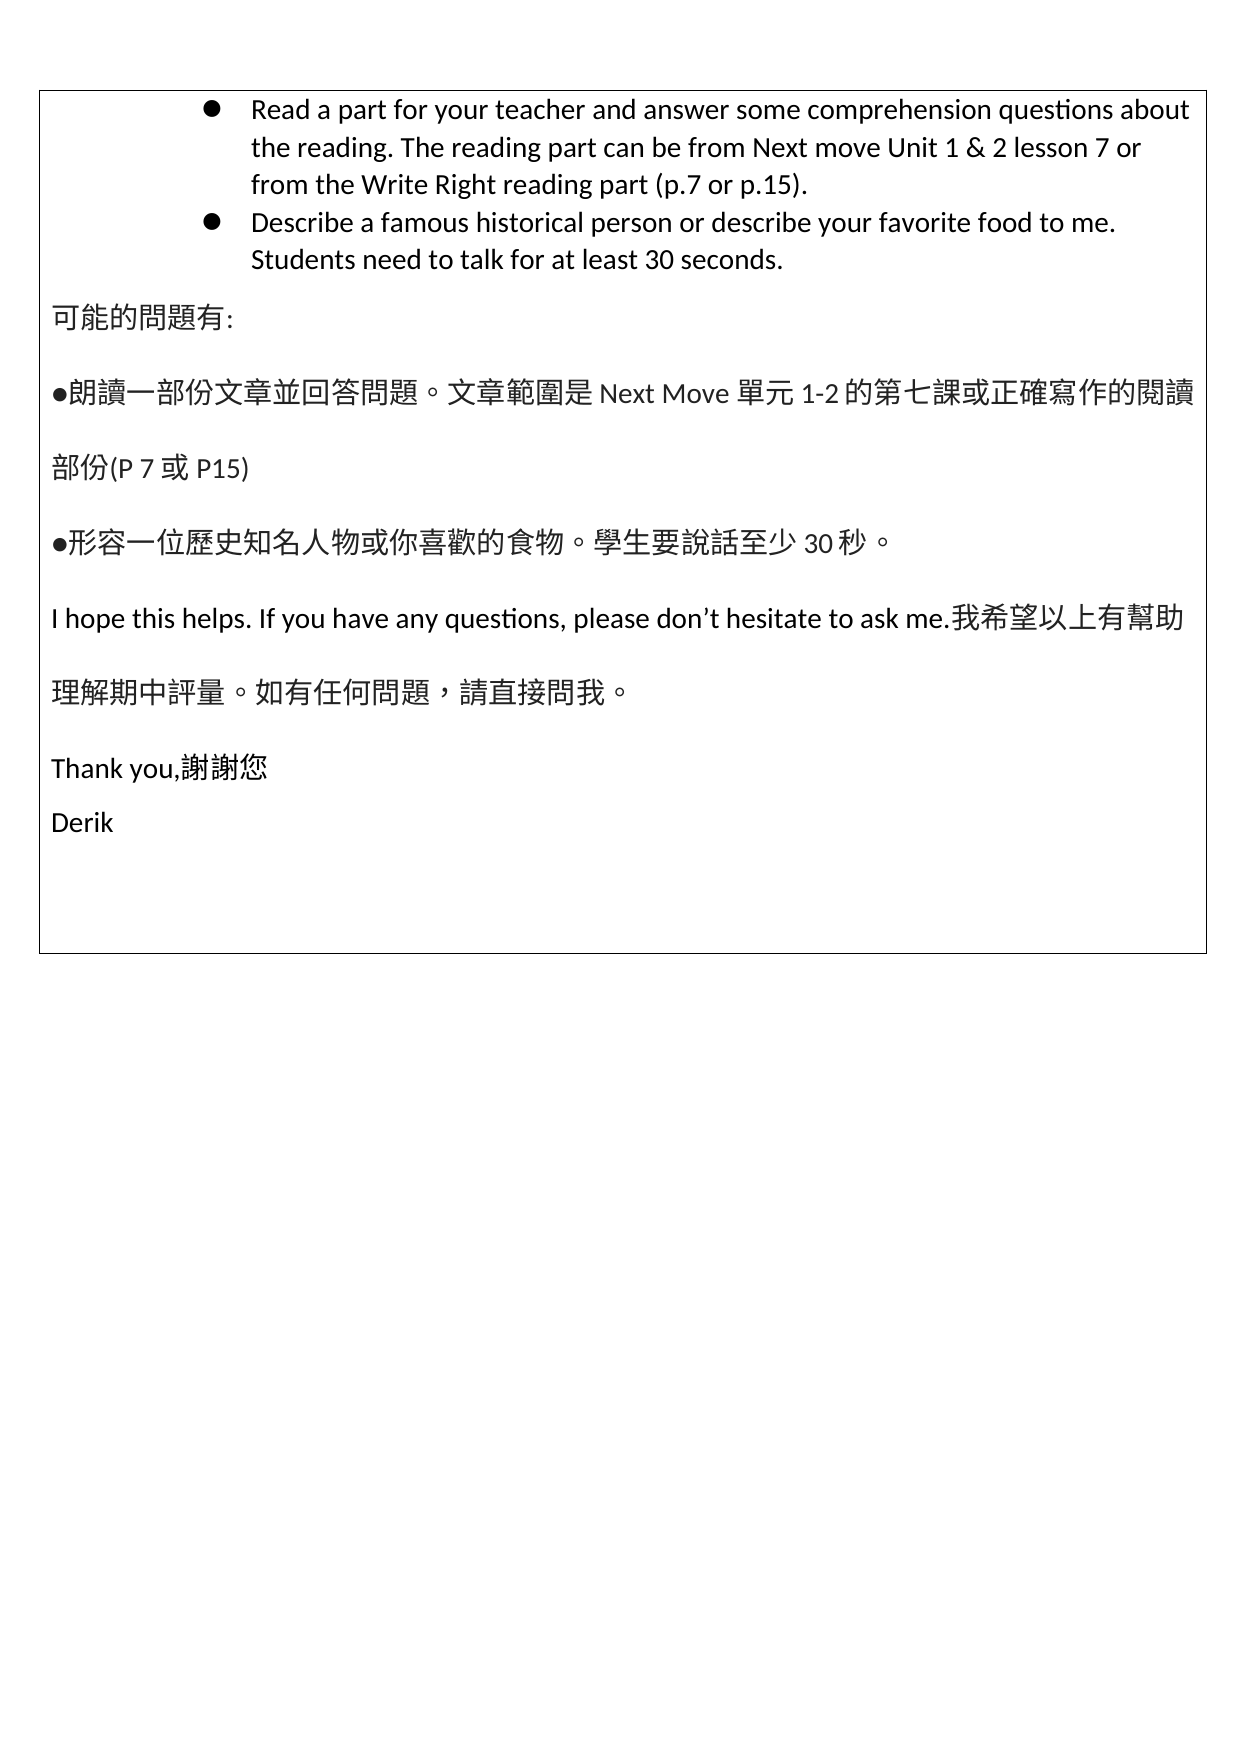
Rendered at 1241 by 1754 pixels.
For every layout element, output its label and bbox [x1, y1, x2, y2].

table_cell [40, 91, 1206, 953]
